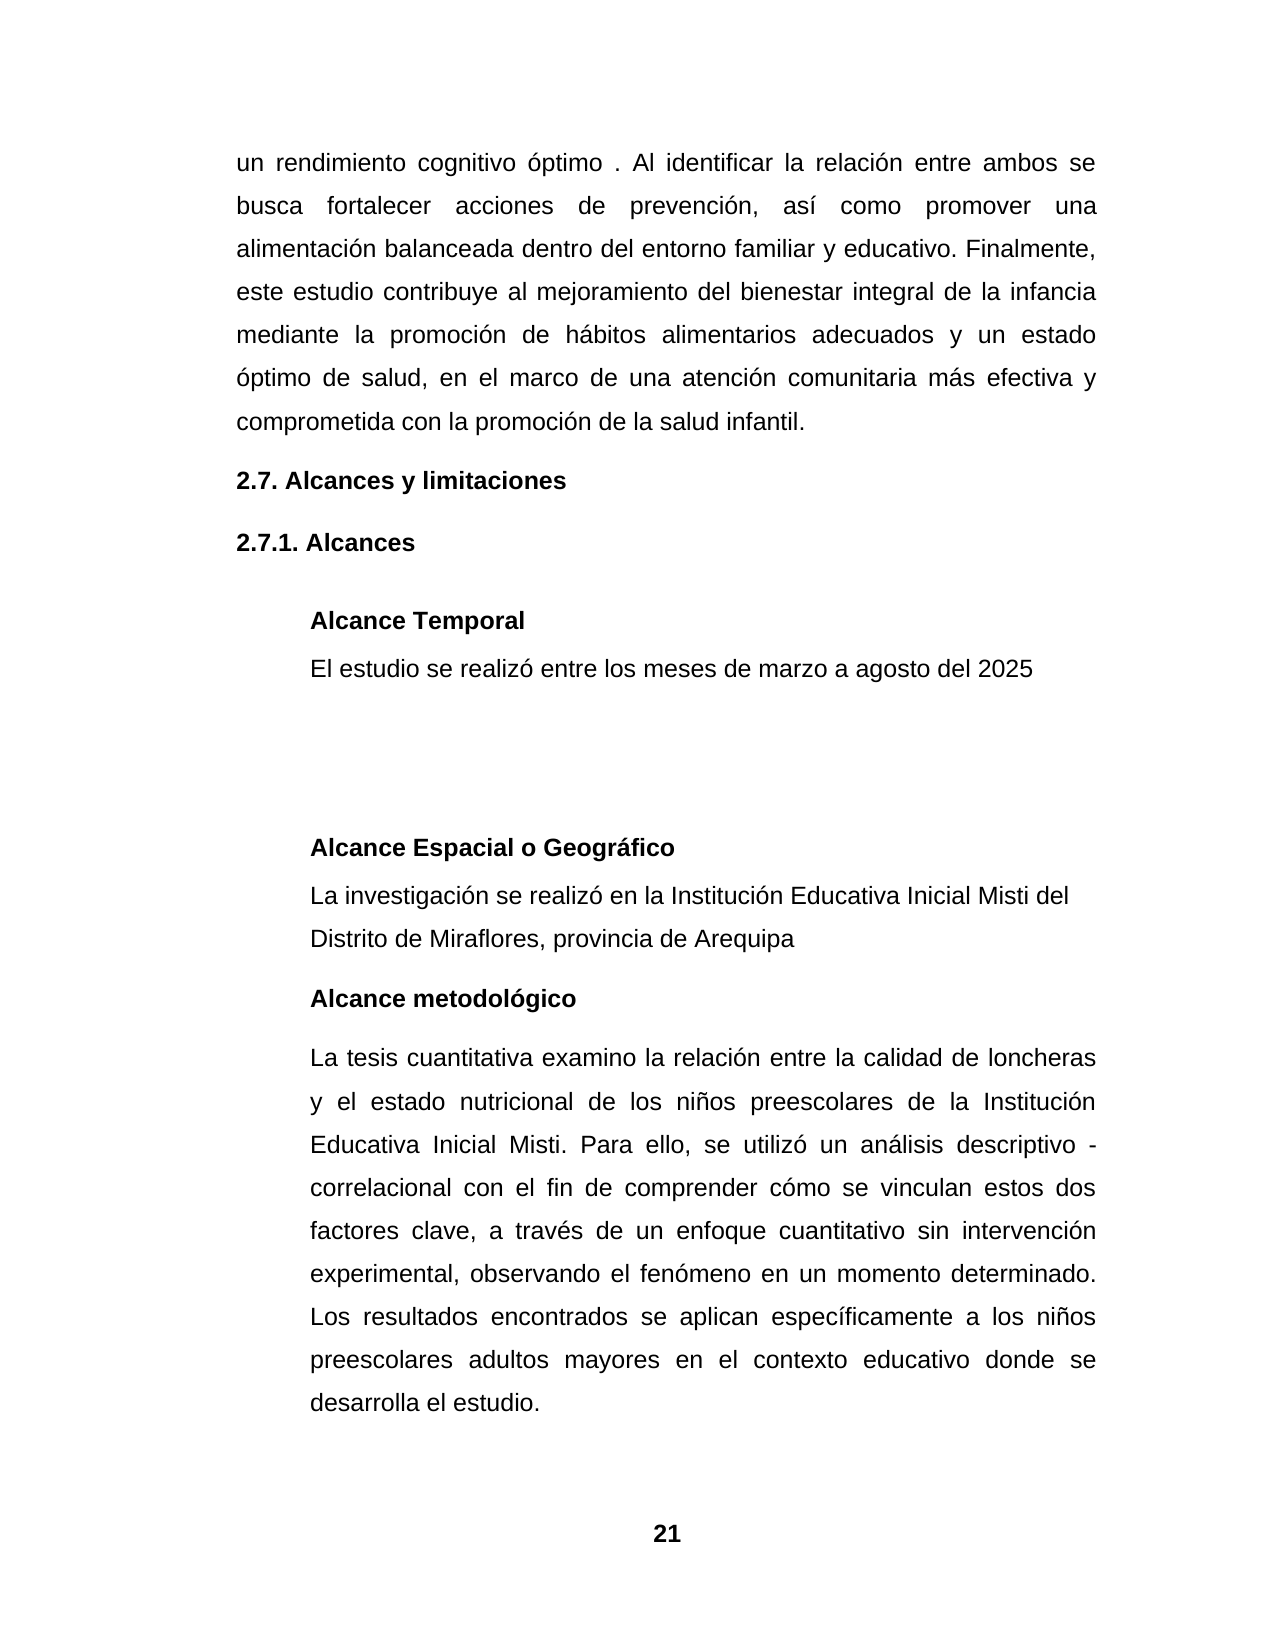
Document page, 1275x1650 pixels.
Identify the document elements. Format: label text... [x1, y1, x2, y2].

text Alcance Espacial o Geográfico [310, 833, 1098, 862]
text Alcance metodológico [310, 983, 1098, 1012]
text La tesis cuantitativa examino la relación entre la calidad de loncheras y el estado nutricional de los niños preescolares de la Institución Educativa Inicial Misti. Para ello, se utilizó un análisis descriptivo - correlacional con el fin de comprender cómo se vinculan estos dos factores clave, a través de un enfoque cuantitativo sin intervención experimental, observando el fenómeno en un momento determinado. Los resultados encontrados se aplican específicamente a los niños preescolares adultos mayores en el contexto educativo donde se desarrolla el estudio. [310, 1043, 1098, 1417]
subtitle 2.7. Alcances y limitaciones [236, 466, 1098, 495]
text El estudio se realizó entre los meses de marzo a agosto del 2025 [310, 653, 1098, 682]
text La investigación se realizó en la Institución Educativa Inicial Misti del Distrito de Miraflores, provincia de Arequipa [310, 881, 1098, 952]
subtitle 2.7.1. Alcances [236, 528, 1098, 557]
text Alcance Temporal [310, 606, 1098, 634]
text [236, 148, 1098, 435]
